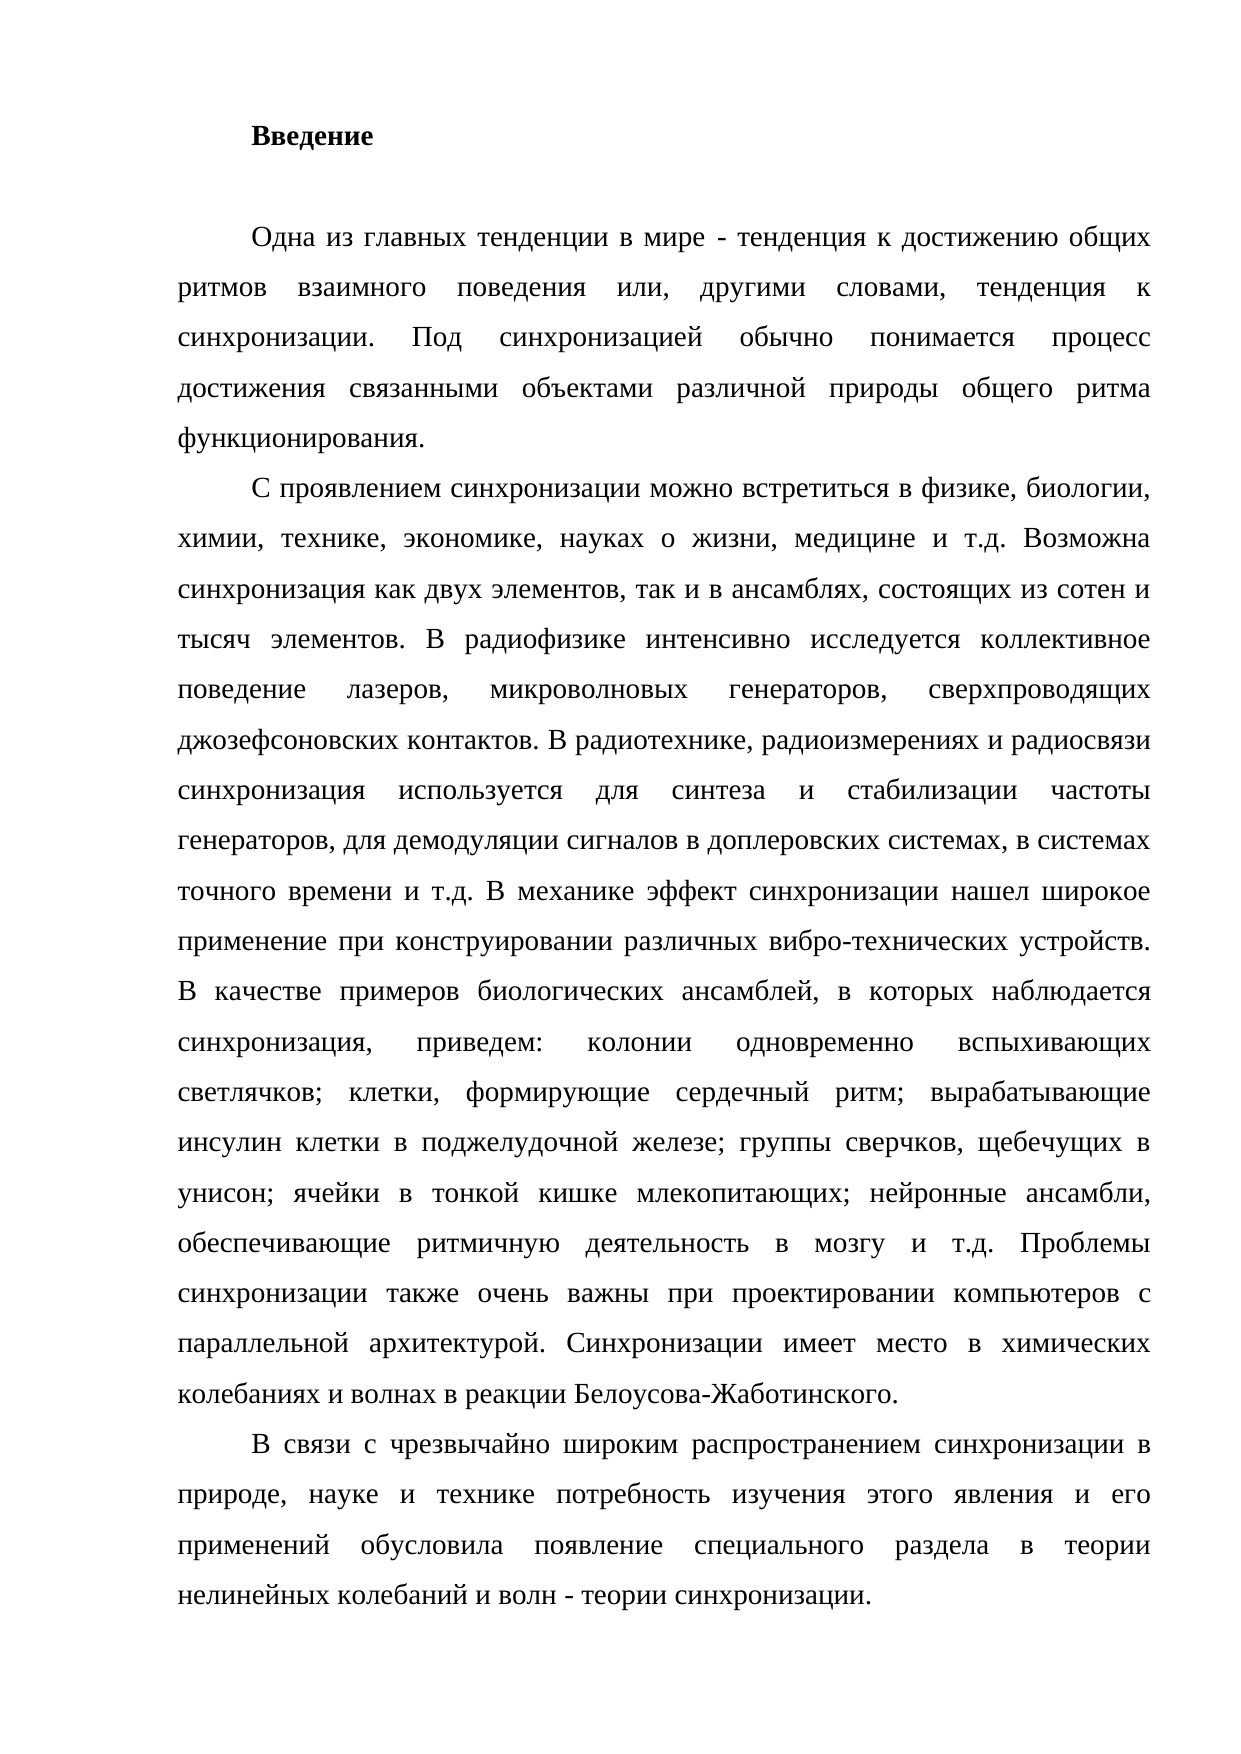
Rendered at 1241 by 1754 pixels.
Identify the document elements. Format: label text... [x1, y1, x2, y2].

text Одна из главных тенденции в мире - тенденция к достижению общих ритмов взаимного поведения или, другими словами, тенденция к синхронизации. Под синхронизацией обычно понимается процесс достижения связанными объектами различной природы общего ритма функционирования. [177, 219, 1152, 453]
text В связи с чрезвычайно широким распространением синхронизации в природе, науке и технике потребность изучения этого явления и его применений обусловила появление специального раздела в теории нелинейных колебаний и волн - теории синхронизации. [177, 1426, 1152, 1611]
text С проявлением синхронизации можно встретиться в физике, биологии, химии, технике, экономике, науках о жизни, медицине и т.д. Возможна синхронизация как двух элементов, так и в ансамблях, состоящих из сотен и тысяч элементов. В радиофизике интенсивно исследуется коллективное поведение лазеров, микроволновых генераторов, сверхпроводящих джозефсоновских контактов. В радиотехнике, радиоизмерениях и радиосвязи синхронизация используется для синтеза и стабилизации частоты генераторов, для демодуляции сигналов в доплеровских системах, в системах точного времени и т.д. В механике эффект синхронизации нашел широкое применение при конструировании различных вибро-технических устройств. В качестве примеров биологических ансамблей, в которых наблюдается синхронизация, приведем: колонии одновременно вспыхивающих светлячков; клетки, формирующие сердечный ритм; вырабатывающие инсулин клетки в поджелудочной железе; группы сверчков, щебечущих в унисон; ячейки в тонкой кишке млекопитающих; нейронные ансамбли, обеспечивающие ритмичную деятельность в мозгу и т.д. Проблемы синхронизации также очень важны при проектировании компьютеров с параллельной архитектурой. Синхронизации имеет место в химических колебаниях и волнах в реакции Белоусова-Жаботинского. [177, 470, 1152, 1409]
text Введение [177, 118, 1152, 152]
